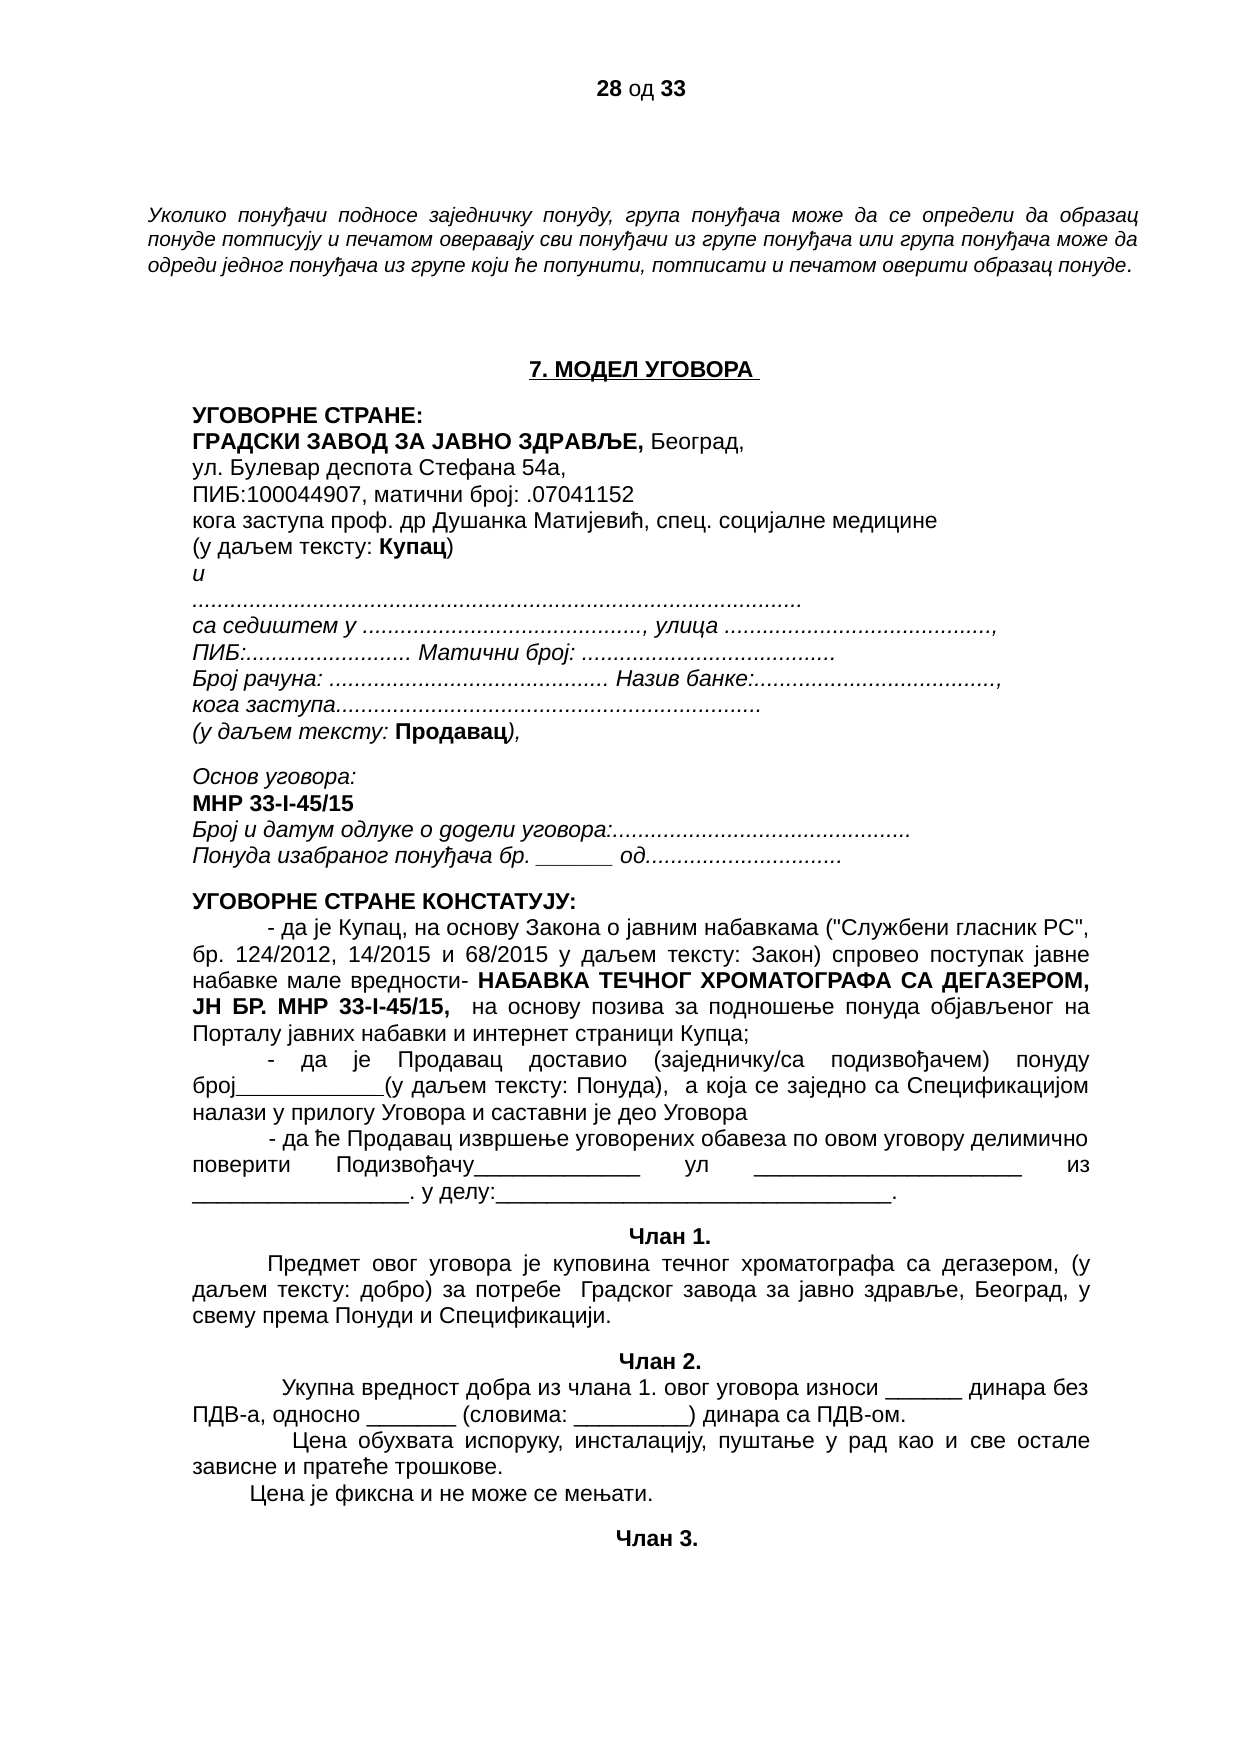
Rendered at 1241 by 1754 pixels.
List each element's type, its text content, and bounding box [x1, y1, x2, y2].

text 7. МОДЕЛ УГОВОРА [192, 356, 1090, 382]
text - да ће Продавац извршење уговорених обавеза по овом уговору делимично поверити Подизвођачу_____________ ул _____________________ из _________________. у делу:_______________________________. [192, 1125, 1090, 1204]
text ПИБ:100044907, матични број: .07041152 [192, 481, 1090, 507]
text Члан 2. [192, 1348, 1090, 1374]
text ул. Булевар деспота Стефана 54а, [192, 454, 1090, 481]
text Члан 3. [192, 1525, 1090, 1552]
text МНР 33-I-45/15 [192, 790, 1090, 816]
text ГРАДСКИ ЗАВОД ЗА ЈАВНО ЗДРАВЉЕ, Београд, [192, 428, 1090, 454]
text и [192, 560, 1090, 586]
text кога заступа проф. др Душанка Матијевић, спец. социјалне медицине [192, 507, 1090, 533]
text УГОВОРНЕ СТРАНЕ: [192, 402, 1090, 428]
text УГОВОРНЕ СТРАНЕ КОНСТАТУЈУ: [192, 888, 1090, 914]
text (у даљем тексту: Продавац), [192, 718, 1090, 744]
text са седиштем у ............................................, улица .........................................., ПИБ:.......................... Матични број: ........................................ [192, 612, 1090, 665]
text Предмет овог уговора је куповина течног хроматографа са дегазером, (у даљем тексту: добро) за потребе Градског завода за јавно здравље, Београд, у свему према Понуди и Спецификацији. [192, 1250, 1090, 1329]
text Цена је фиксна и не може се мењати. [192, 1480, 1090, 1506]
text Укупна вредност добра из члана 1. овог уговора износи ______ динара без ПДВ-а, односно _______ (словима: _________) динара са ПДВ-ом. [192, 1374, 1090, 1427]
text Број и датум одлуке о додели уговора:............................................... [192, 816, 1090, 842]
text кога заступа................................................................... [192, 691, 1090, 718]
text Цена обухвата испоруку, инсталацију, пуштање у рад као и све остале зависне и пратеће трошкове. [192, 1427, 1090, 1480]
text - да је Купац, на основу Закона о јавним набавкама ("Службени гласник РС", бр. 124/2012, 14/2015 и 68/2015 у даљем тексту: Закон) спровео поступак јавне набавке мале вредности- НАБАВКА ТЕЧНОГ ХРОМАТОГРАФА СА ДЕГАЗЕРОМ, ЈН БР. МНР 33-I-45/15, на основу позива за подношење понуда објављеног на Порталу јавних набавки и интернет страници Купца; [192, 914, 1090, 1046]
text (у даљем тексту: Купац) [192, 533, 1090, 560]
text - да је Продавац доставио (заједничку/са подизвођачем) понуду број___________ (у даљем тексту: Понуда), а која се заједно са Спецификацијом налази у прилогу Уговора и саставни је део Уговора [192, 1046, 1090, 1125]
text Основ уговора: [192, 763, 1090, 790]
text Понуда изабраног понуђача бр. ______ од............................... [192, 842, 1090, 869]
text Уколико понуђачи подносе заједничку понуду, група понуђача може да се определи да образац понуде потписују и печатом оверавају сви понуђачи из групе понуђача или група понуђача може да одреди једног понуђача из групе који ће попунити, потписати и печатом оверити образац понуде. [148, 203, 1139, 277]
text Члан 1. [192, 1223, 1090, 1250]
text Број рачуна: ............................................ Назив банке:......................................, [192, 665, 1090, 691]
text ................................................................................................ [192, 586, 1090, 612]
